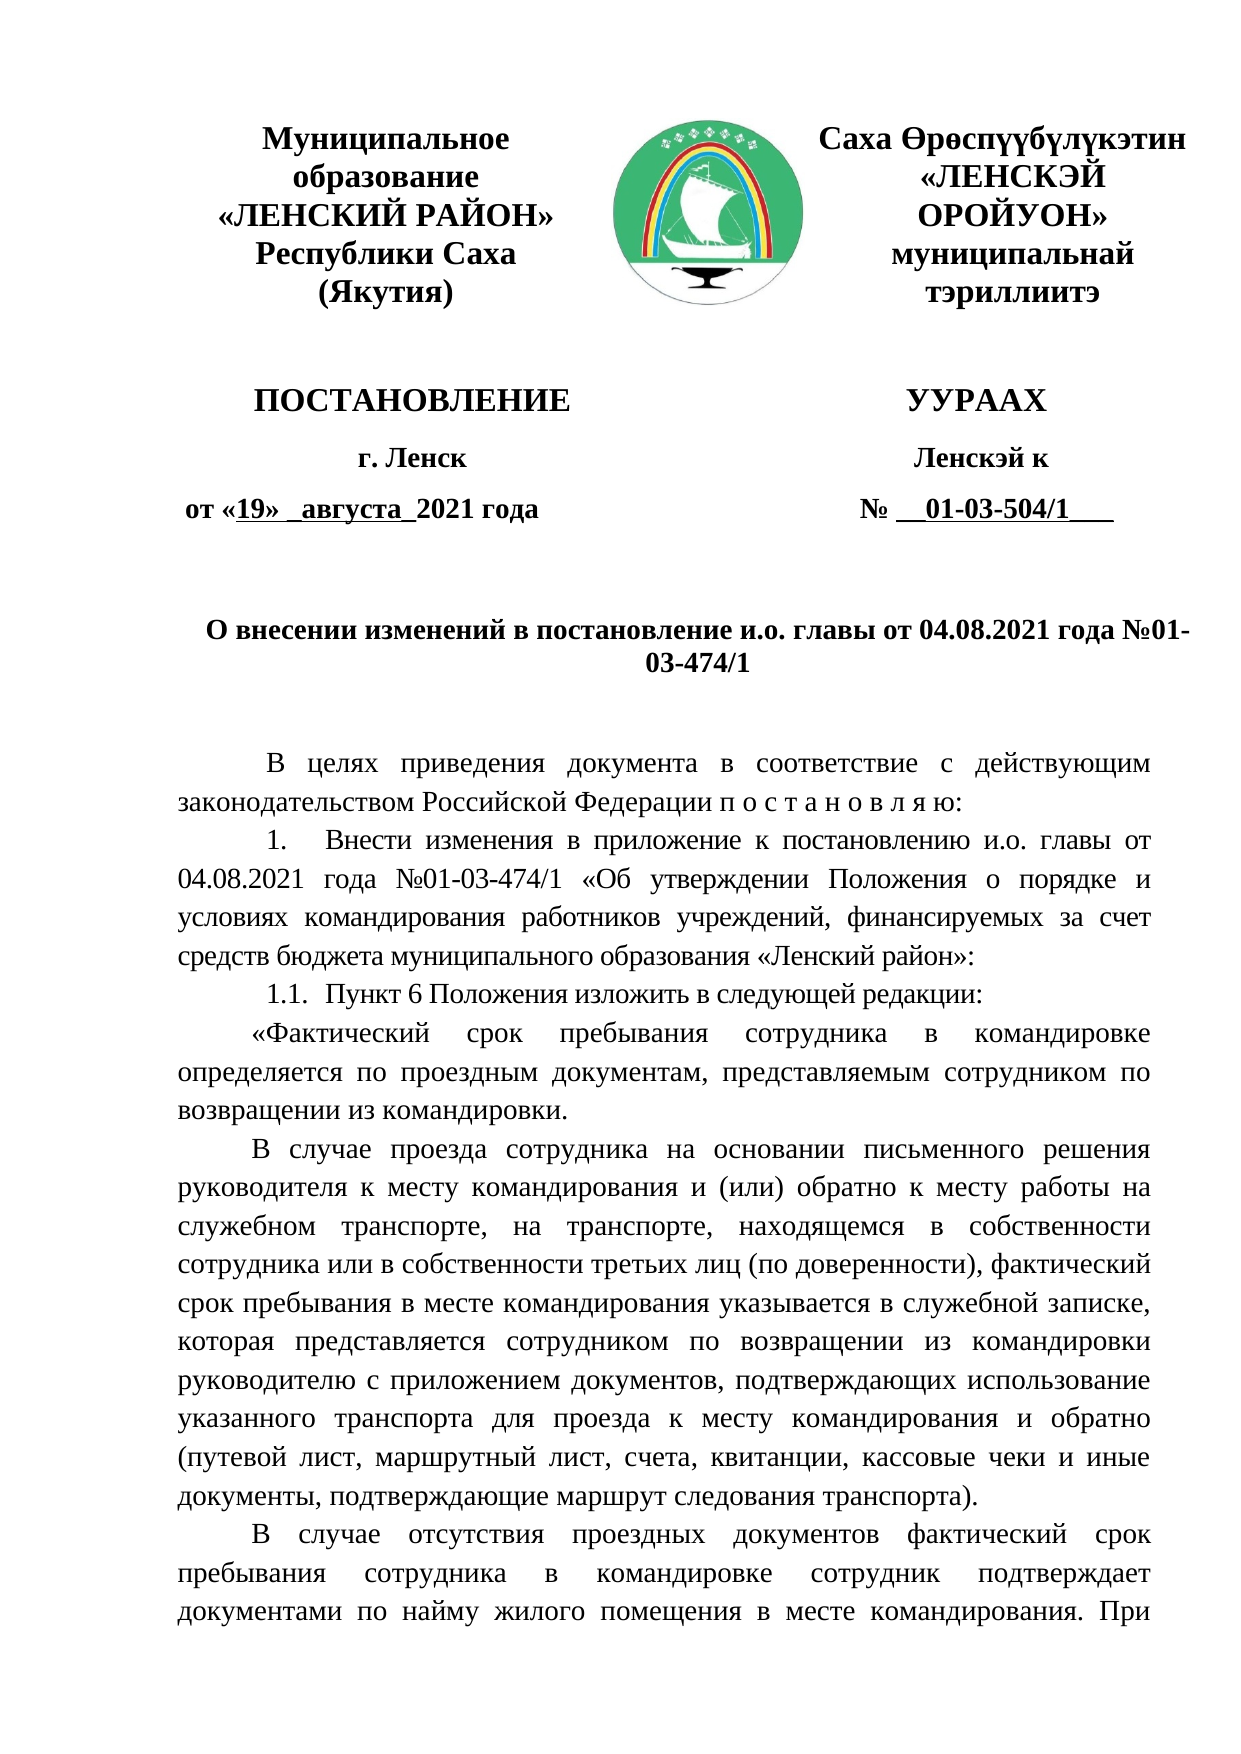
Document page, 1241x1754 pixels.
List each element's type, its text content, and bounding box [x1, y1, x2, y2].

text «Фактический срок пребывания сотрудника в командировке определяется по проездным документам, представляемым сотрудником по возвращении из командировки. [177, 1015, 1152, 1126]
table_header Муниципальное образование «ЛЕНСКИЙ РАЙОН» Республики Саха (Якутия) [174, 118, 598, 337]
picture [611, 118, 805, 306]
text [177, 1516, 1152, 1627]
table_header Саха Өрөспүүбүлүкэтин «ЛЕНСКЭЙ ОРОЙУОН» муниципальнай тэриллиитэ [818, 118, 1207, 337]
table_cell от «19» _августа_2021 года № __01-03-504/1___ [174, 492, 1152, 561]
list Пункт 6 Положения изложить в следующей редакции: [177, 977, 1152, 1010]
text В целях приведения документа в соответствие с действующим законодательством Российской Федерации п о с т а н о в л я ю: [177, 745, 1152, 817]
table_header [598, 118, 818, 337]
table_header УУРААХ [651, 380, 1152, 440]
table_header О внесении изменений в постановление и.о. главы от 04.08.2021 года №01-03-474/1 [189, 612, 1207, 679]
text В случае проезда сотрудника на основании письменного решения руководителя к месту командирования и (или) обратно к месту работы на служебном транспорте, на транспорте, находящемся в собственности сотрудника или в собственности третьих лиц (по доверенности), фактический срок пребывания в месте командирования указывается в служебной записке, которая представляется сотрудником по возвращении из командировки руководителю с приложением документов, подтверждающих использование указанного транспорта для проезда к месту командирования и обратно (путевой лист, маршрутный лист, счета, квитанции, кассовые чеки и иные документы, подтверждающие маршрут следования транспорта). [177, 1131, 1152, 1511]
list Внести изменения в приложение к постановлению и.о. главы от 04.08.2021 года №01-03-474/1 «Об утверждении Положения о порядке и условиях командирования работников учреждений, финансируемых за счет средств бюджета муниципального образования «Ленский район»: [177, 822, 1152, 972]
table_cell г. Ленск [174, 440, 651, 492]
table_cell Ленскэй к [651, 440, 1152, 492]
table_header ПОСТАНОВЛЕНИЕ [174, 380, 651, 440]
